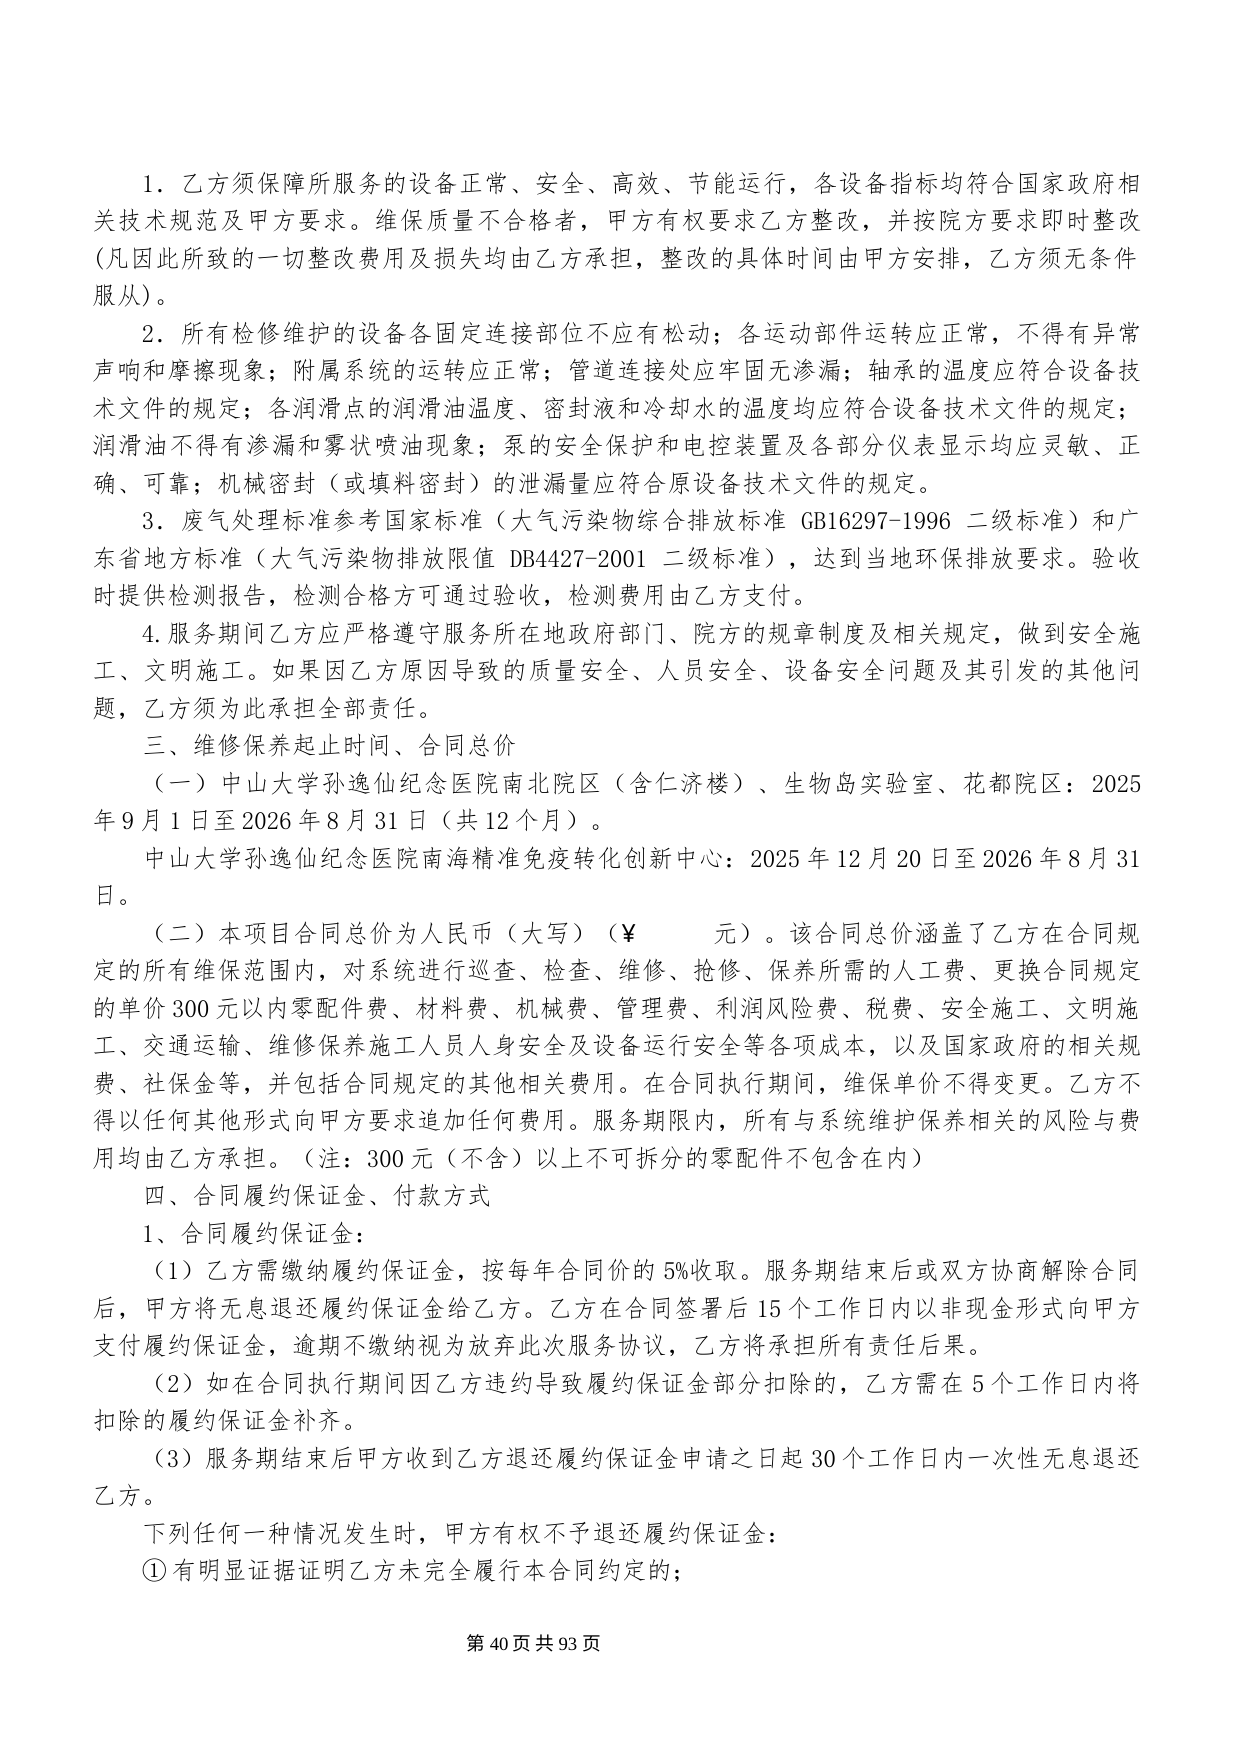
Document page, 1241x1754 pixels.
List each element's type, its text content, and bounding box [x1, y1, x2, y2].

text 下列任何一种情况发生时，甲方有权不予退还履约保证金： [92, 1512, 1142, 1549]
text 2．所有检修维护的设备各固定连接部位不应有松动；各运动部件运转应正常，不得有异常声响和摩擦现象；附属系统的运转应正常；管道连接处应牢固无渗漏；轴承的温度应符合设备技术文件的规定；各润滑点的润滑油温度、密封液和冷却水的温度均应符合设备技术文件的规定；润滑油不得有渗漏和雾状喷油现象；泵的安全保护和电控装置及各部分仪表显示均应灵敏、正确、可靠；机械密封（或填料密封）的泄漏量应符合原设备技术文件的规定。 [92, 312, 1142, 499]
text 四、合同履约保证金、付款方式 [92, 1174, 1142, 1212]
text ①有明显证据证明乙方未完全履行本合同约定的； [92, 1549, 1142, 1587]
text （2）如在合同执行期间因乙方违约导致履约保证金部分扣除的，乙方需在5个工作日内将扣除的履约保证金补齐。 [92, 1362, 1142, 1437]
text （一）中山大学孙逸仙纪念医院南北院区（含仁济楼）、生物岛实验室、花都院区：2025年9月1日至2026年8月31日（共12个月）。 [92, 762, 1142, 837]
text 三、维修保养起止时间、合同总价 [92, 724, 1142, 762]
text 中山大学孙逸仙纪念医院南海精准免疫转化创新中心：2025年12月20日至2026年8月31日。 [92, 837, 1142, 912]
text 3．废气处理标准参考国家标准（大气污染物综合排放标准 GB16297-1996 二级标准）和广东省地方标准（大气污染物排放限值 DB4427-2001 二级标准），达到当地环保排放要求。验收时提供检测报告，检测合格方可通过验收，检测费用由乙方支付。 [92, 499, 1142, 612]
text （3）服务期结束后甲方收到乙方退还履约保证金申请之日起30个工作日内一次性无息退还乙方。 [92, 1437, 1142, 1512]
text 1．乙方须保障所服务的设备正常、安全、高效、节能运行，各设备指标均符合国家政府相关技术规范及甲方要求。维保质量不合格者，甲方有权要求乙方整改，并按院方要求即时整改(凡因此所致的一切整改费用及损失均由乙方承担，整改的具体时间由甲方安排，乙方须无条件服从)。 [92, 162, 1142, 312]
text 1、合同履约保证金： [92, 1212, 1142, 1249]
text （二）本项目合同总价为人民币（大写）（¥ 元）。该合同总价涵盖了乙方在合同规定的所有维保范围内，对系统进行巡查、检查、维修、抢修、保养所需的人工费、更换合同规定的单价300元以内零配件费、材料费、机械费、管理费、利润风险费、税费、安全施工、文明施工、交通运输、维修保养施工人员人身安全及设备运行安全等各项成本，以及国家政府的相关规费、社保金等，并包括合同规定的其他相关费用。在合同执行期间，维保单价不得变更。乙方不得以任何其他形式向甲方要求追加任何费用。服务期限内，所有与系统维护保养相关的风险与费用均由乙方承担。（注：300元（不含）以上不可拆分的零配件不包含在内） [92, 912, 1142, 1174]
text 4.服务期间乙方应严格遵守服务所在地政府部门、院方的规章制度及相关规定，做到安全施工、文明施工。如果因乙方原因导致的质量安全、人员安全、设备安全问题及其引发的其他问题，乙方须为此承担全部责任。 [92, 612, 1142, 724]
text （1）乙方需缴纳履约保证金，按每年合同价的5%收取。服务期结束后或双方协商解除合同后，甲方将无息退还履约保证金给乙方。乙方在合同签署后15个工作日内以非现金形式向甲方支付履约保证金，逾期不缴纳视为放弃此次服务协议，乙方将承担所有责任后果。 [92, 1249, 1142, 1362]
